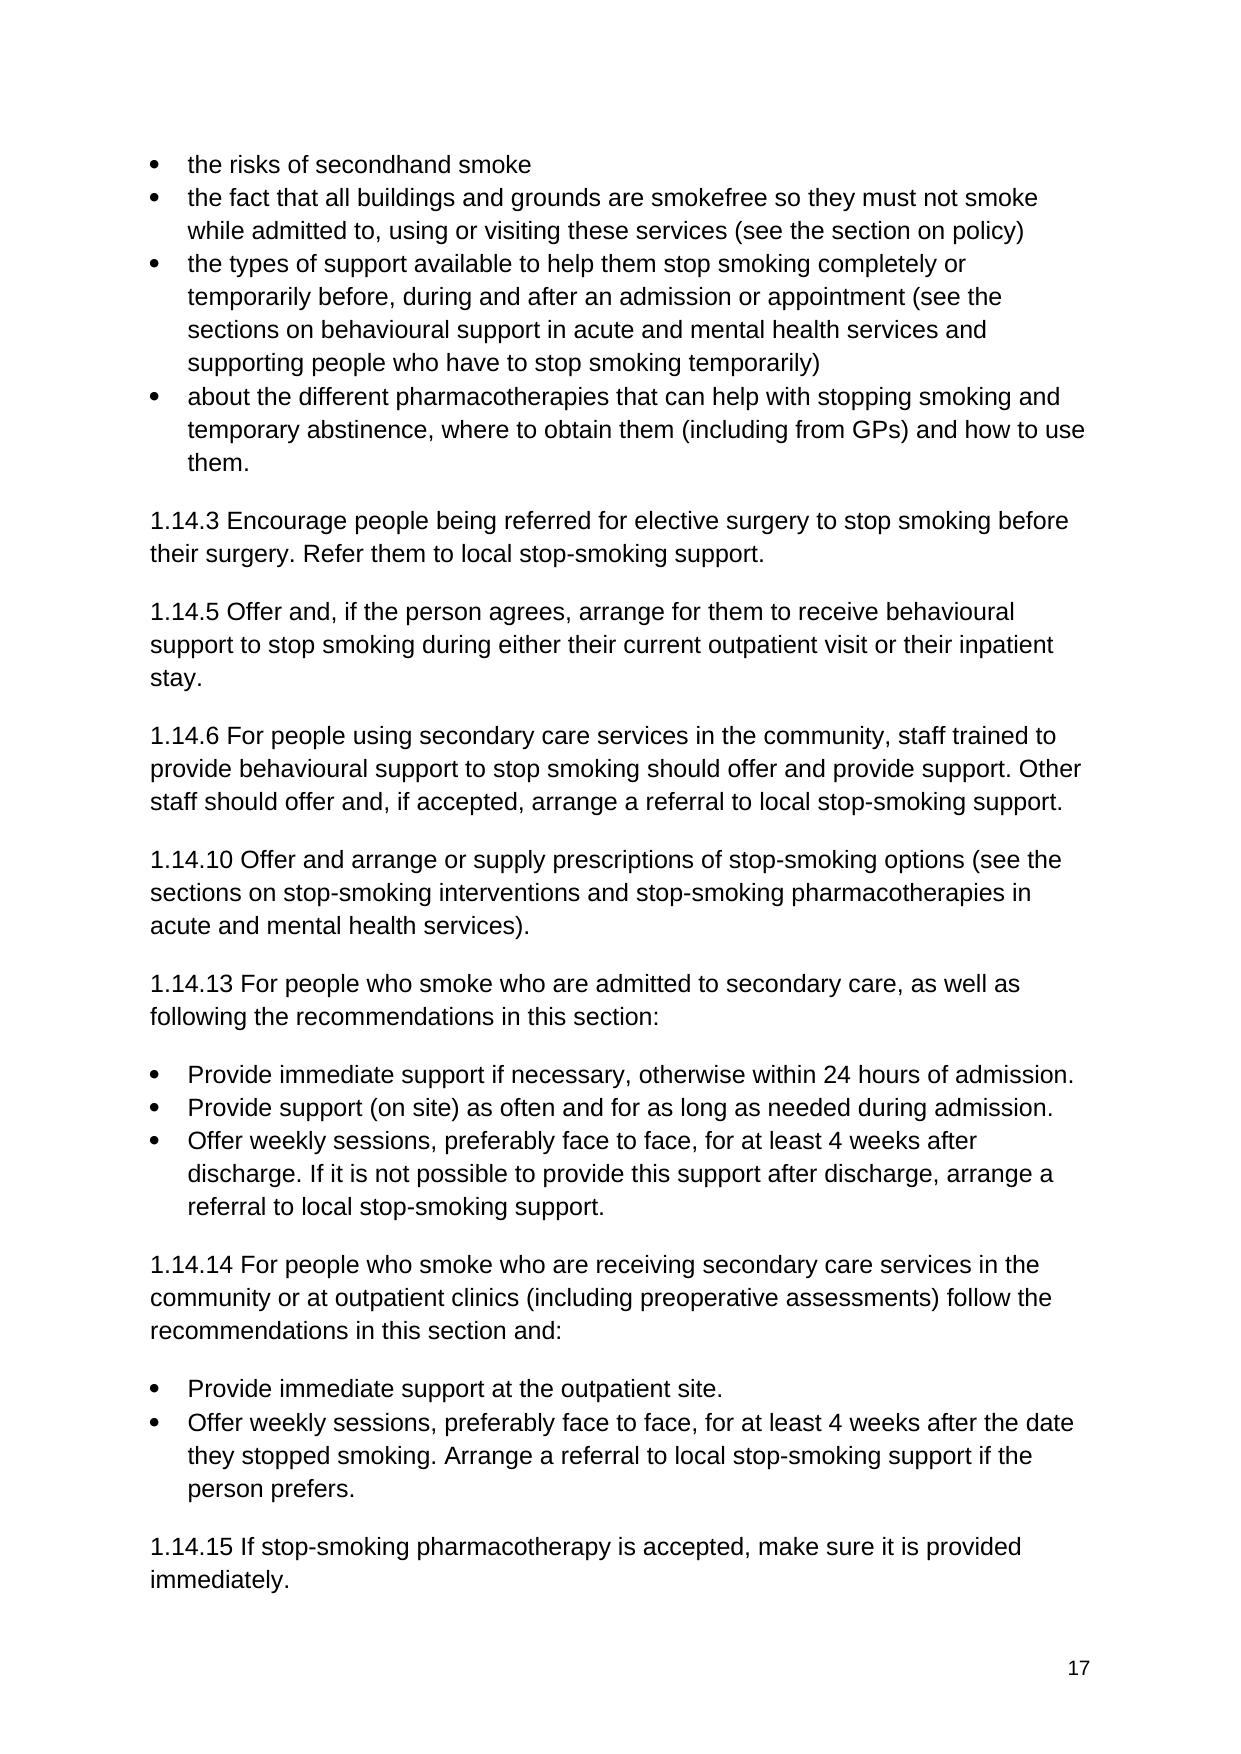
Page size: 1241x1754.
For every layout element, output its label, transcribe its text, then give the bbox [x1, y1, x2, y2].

text 1.14.14 For people who smoke who are receiving secondary care services in the community or at outpatient clinics (including preoperative assessments) follow the recommendations in this section and: [150, 1250, 1090, 1345]
text Provide immediate support at the outpatient site. [150, 1374, 1090, 1403]
text about the different pharmacotherapies that can help with stopping smoking and temporary abstinence, where to obtain them (including from GPs) and how to use them. [150, 381, 1090, 476]
text 1.14.15 If stop-smoking pharmacotherapy is accepted, make sure it is provided immediately. [150, 1532, 1090, 1593]
text 1.14.13 For people who smoke who are admitted to secondary care, as well as following the recommendations in this section: [150, 969, 1090, 1031]
text the fact that all buildings and grounds are smokefree so they must not smoke while admitted to, using or visiting these services (see the section on policy) [150, 183, 1090, 245]
text 1.14.5 Offer and, if the person agrees, arrange for them to receive behavioural support to stop smoking during either their current outpatient visit or their inpatient stay. [150, 597, 1090, 691]
text Offer weekly sessions, preferably face to face, for at least 4 weeks after discharge. If it is not possible to provide this support after discharge, arrange a referral to local stop-smoking support. [150, 1126, 1090, 1221]
text Provide support (on site) as often and for as long as needed during admission. [150, 1093, 1090, 1122]
text the types of support available to help them stop smoking completely or temporarily before, during and after an admission or appointment (see the sections on behavioural support in acute and mental health services and supporting people who have to stop smoking temporarily) [150, 249, 1090, 377]
text 1.14.6 For people using secondary care services in the community, staff trained to provide behavioural support to stop smoking should offer and provide support. Other staff should offer and, if accepted, arrange a referral to local stop-smoking support. [150, 721, 1090, 816]
text the risks of secondhand smoke [150, 150, 1090, 179]
text Offer weekly sessions, preferably face to face, for at least 4 weeks after the date they stopped smoking. Arrange a referral to local stop-smoking support if the person prefers. [150, 1407, 1090, 1502]
text Provide immediate support if necessary, otherwise within 24 hours of admission. [150, 1060, 1090, 1089]
text 1.14.10 Offer and arrange or supply prescriptions of stop-smoking options (see the sections on stop-smoking interventions and stop-smoking pharmacotherapies in acute and mental health services). [150, 845, 1090, 939]
text 1.14.3 Encourage people being referred for elective surgery to stop smoking before their surgery. Refer them to local stop-smoking support. [150, 506, 1090, 567]
